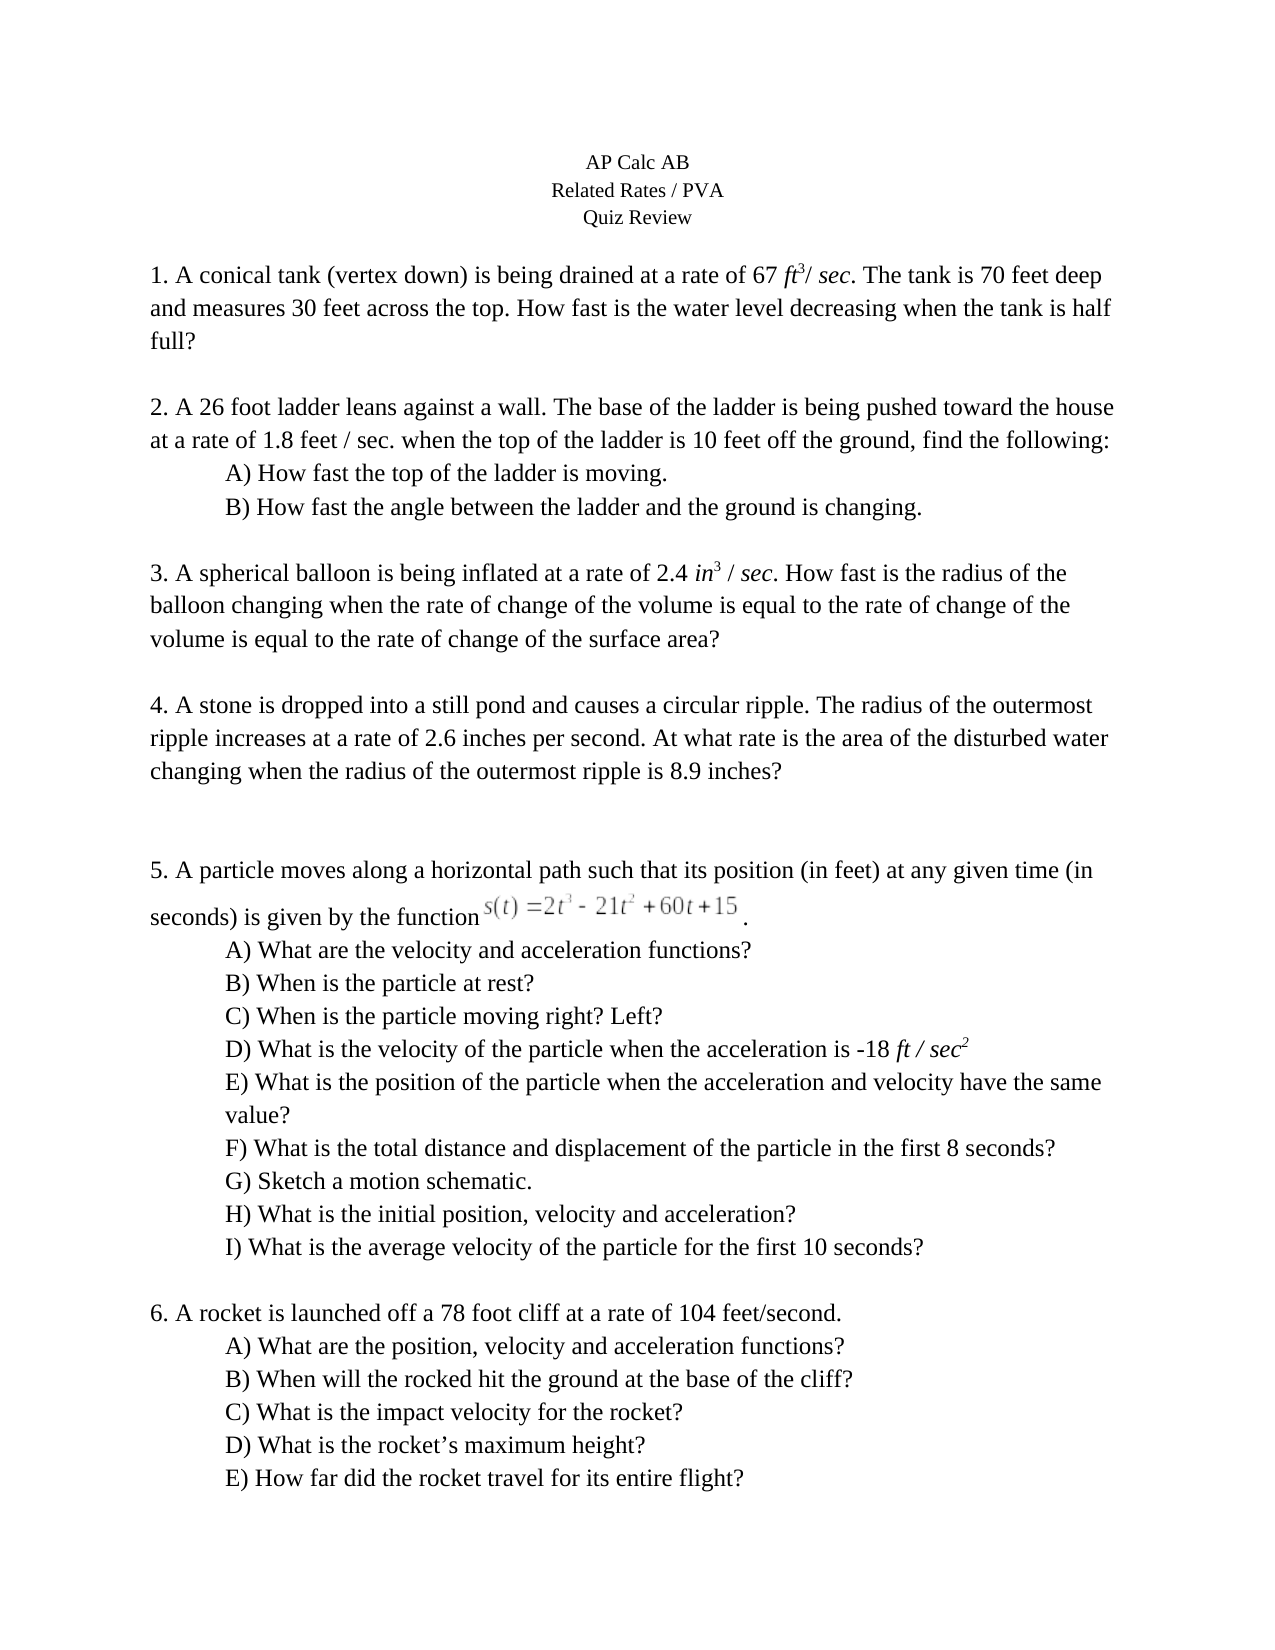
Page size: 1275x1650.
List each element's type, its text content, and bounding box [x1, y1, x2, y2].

text B) When will the rocked hit the ground at the base of the cliff? [150, 1364, 1125, 1393]
text E) How far did the rocket travel for its entire flight? [150, 1463, 1125, 1492]
text D) What is the rocket’s maximum height? [150, 1430, 1125, 1459]
text B) How fast the angle between the ladder and the ground is changing. [150, 492, 1125, 520]
text F) What is the total distance and displacement of the particle in the first 8 seconds? [150, 1133, 1125, 1162]
text value? [150, 1100, 1125, 1129]
text 4. A stone is dropped into a still pond and causes a circular ripple. The radius of the outermost ripple increases at a rate of 2.6 inches per second. At what rate is the area of the disturbed water changing when the radius of the outermost ripple is 8.9 inches? [150, 690, 1125, 784]
text H) What is the initial position, velocity and acceleration? [150, 1199, 1125, 1228]
text AP Calc AB [150, 150, 1125, 174]
text E) What is the position of the particle when the acceleration and velocity have the same [150, 1067, 1125, 1096]
text 3. A spherical balloon is being inflated at a rate of 2.4 in3 / sec. How fast is the radius of the balloon changing when the rate of change of the volume is equal to the rate of change of the volume is equal to the rate of change of the surface area? [150, 558, 1125, 652]
text G) Sketch a motion schematic. [150, 1166, 1125, 1195]
text D) What is the velocity of the particle when the acceleration is -18 ft / sec2 [150, 1034, 1125, 1063]
text 1. A conical tank (vertex down) is being drained at a rate of 67 ft3/ sec. The tank is 70 feet deep and measures 30 feet across the top. How fast is the water level decreasing when the tank is half full? [150, 260, 1125, 355]
text C) What is the impact velocity for the rocket? [150, 1397, 1125, 1426]
text A) What are the position, velocity and acceleration functions? [150, 1331, 1125, 1360]
text I) What is the average velocity of the particle for the first 10 seconds? [150, 1232, 1125, 1261]
text Quiz Review [150, 205, 1125, 229]
text C) When is the particle moving right? Left? [150, 1001, 1125, 1030]
text Related Rates / PVA [150, 178, 1125, 202]
text A) What are the velocity and acceleration functions? [150, 935, 1125, 964]
text 5. A particle moves along a horizontal path such that its position (in feet) at any given time (in seconds) is given by the function. [150, 855, 1125, 931]
text 2. A 26 foot ladder leans against a wall. The base of the ladder is being pushed toward the house at a rate of 1.8 feet / sec. when the top of the ladder is 10 feet off the ground, find the following: [150, 392, 1125, 454]
text 6. A rocket is launched off a 78 foot cliff at a rate of 104 feet/second. [150, 1298, 1125, 1327]
text A) How fast the top of the ladder is moving. [150, 458, 1125, 487]
text B) When is the particle at rest? [150, 968, 1125, 997]
